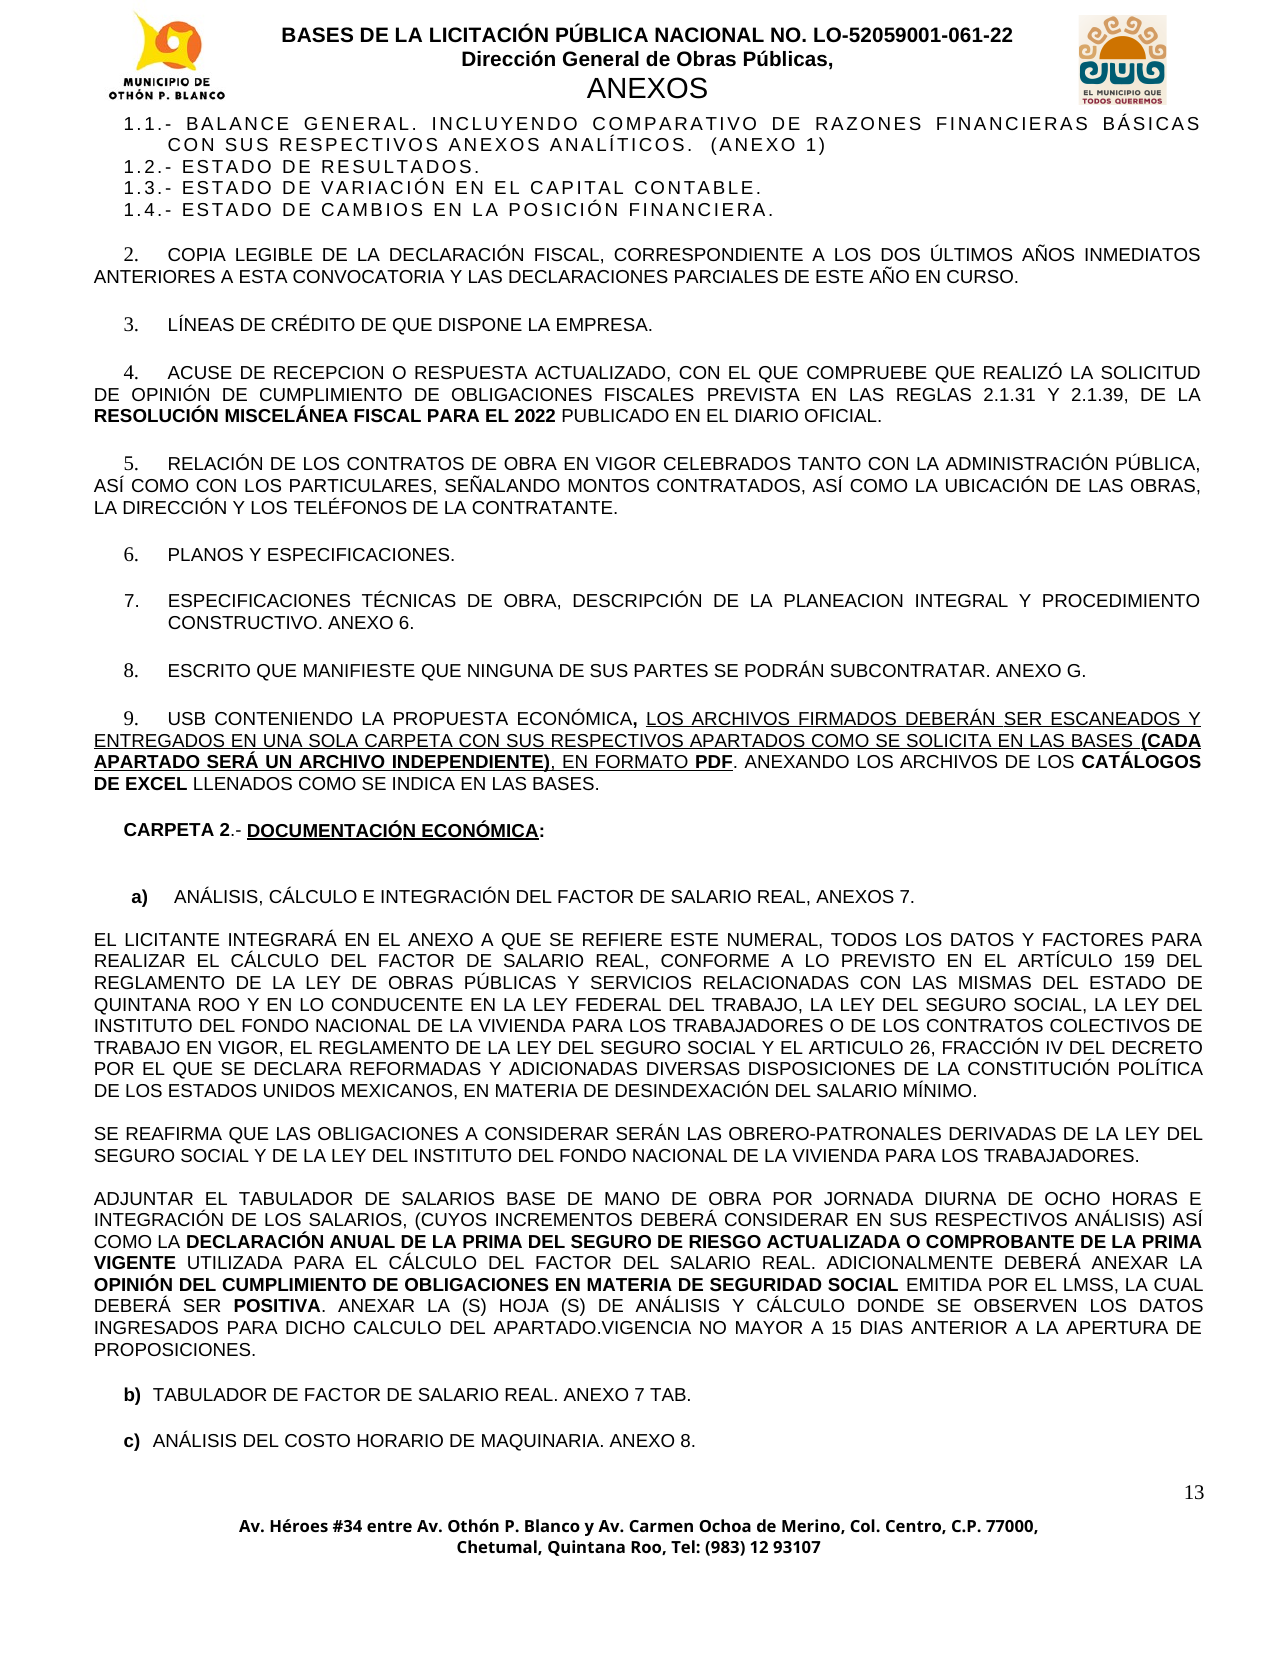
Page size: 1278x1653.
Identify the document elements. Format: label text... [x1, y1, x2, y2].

list PLANOS Y ESPECIFICACIONES. [94, 542, 1201, 566]
text b) TABULADOR DE FACTOR DE SALARIO REAL. ANEXO 7 TAB. [94, 1384, 1201, 1406]
list LÍNEAS DE CRÉDITO DE QUE DISPONE LA EMPRESA. [94, 312, 1201, 336]
text CARPETA 2.- DOCUMENTACIÓN ECONÓMICA: [94, 818, 1201, 841]
list 1.2.- ESTADO DE RESULTADOS. [94, 156, 1201, 177]
list 1.1.- BALANCE GENERAL. INCLUYENDO COMPARATIVO DE RAZONES FINANCIERAS BÁSICAS CON SUS RESPECTIVOS ANEXOS ANALÍTICOS. (ANEXO 1) [123, 112, 1201, 156]
list RELACIÓN DE LOS CONTRATOS DE OBRA EN VIGOR CELEBRADOS TANTO CON LA ADMINISTRACIÓN PÚBLICA, ASÍ COMO CON LOS PARTICULARES, SEÑALANDO MONTOS CONTRATADOS, ASÍ COMO LA UBICACIÓN DE LAS OBRAS, LA DIRECCIÓN Y LOS TELÉFONOS DE LA CONTRATANTE. [94, 451, 1201, 518]
picture [104, 0, 237, 114]
text ADJUNTAR EL TABULADOR DE SALARIOS BASE DE MANO DE OBRA POR JORNADA DIURNA DE OCHO HORAS E INTEGRACIÓN DE LOS SALARIOS, (CUYOS INCREMENTOS DEBERÁ CONSIDERAR EN SUS RESPECTIVOS ANÁLISIS) ASÍ COMO LA DECLARACIÓN ANUAL DE LA PRIMA DEL SEGURO DE RIESGO ACTUALIZADA O COMPROBANTE DE LA PRIMA VIGENTE UTILIZADA PARA EL CÁLCULO DEL FACTOR DEL SALARIO REAL. ADICIONALMENTE DEBERÁ ANEXAR LA OPINIÓN DEL CUMPLIMIENTO DE OBLIGACIONES EN MATERIA DE SEGURIDAD SOCIAL EMITIDA POR EL LMSS, LA CUAL DEBERÁ SER POSITIVA. ANEXAR LA (S) HOJA (S) DE ANÁLISIS Y CÁLCULO DONDE SE OBSERVEN LOS DATOS INGRESADOS PARA DICHO CALCULO DEL APARTADO.VIGENCIA NO MAYOR A 15 DIAS ANTERIOR A LA APERTURA DE PROPOSICIONES. [94, 1187, 1204, 1360]
text EL LICITANTE INTEGRARÁ EN EL ANEXO A QUE SE REFIERE ESTE NUMERAL, TODOS LOS DATOS Y FACTORES PARA REALIZAR EL CÁLCULO DEL FACTOR DE SALARIO REAL, CONFORME A LO PREVISTO EN EL ARTÍCULO 159 DEL REGLAMENTO DE LA LEY DE OBRAS PÚBLICAS Y SERVICIOS RELACIONADAS CON LAS MISMAS DEL ESTADO DE QUINTANA ROO Y EN LO CONDUCENTE EN LA LEY FEDERAL DEL TRABAJO, LA LEY DEL SEGURO SOCIAL, LA LEY DEL INSTITUTO DEL FONDO NACIONAL DE LA VIVIENDA PARA LOS TRABAJADORES O DE LOS CONTRATOS COLECTIVOS DE TRABAJO EN VIGOR, EL REGLAMENTO DE LA LEY DEL SEGURO SOCIAL Y EL ARTICULO 26, FRACCIÓN IV DEL DECRETO POR EL QUE SE DECLARA REFORMADAS Y ADICIONADAS DIVERSAS DISPOSICIONES DE LA CONSTITUCIÓN POLÍTICA DE LOS ESTADOS UNIDOS MEXICANOS, EN MATERIA DE DESINDEXACIÓN DEL SALARIO MÍNIMO. [94, 929, 1204, 1101]
list USB CONTENIENDO LA PROPUESTA ECONÓMICA, LOS ARCHIVOS FIRMADOS DEBERÁN SER ESCANEADOS Y ENTREGADOS EN UNA SOLA CARPETA CON SUS RESPECTIVOS APARTADOS COMO SE SOLICITA EN LAS BASES (CADA APARTADO SERÁ UN ARCHIVO INDEPENDIENTE), EN FORMATO PDF. ANEXANDO LOS ARCHIVOS DE LOS CATÁLOGOS DE EXCEL LLENADOS COMO SE INDICA EN LAS BASES. [94, 706, 1201, 748]
list 1.4.- ESTADO DE CAMBIOS EN LA POSICIÓN FINANCIERA. [94, 199, 1201, 220]
list ACUSE DE RECEPCION O RESPUESTA ACTUALIZADO, CON EL QUE COMPRUEBE QUE REALIZÓ LA SOLICITUD DE OPINIÓN DE CUMPLIMIENTO DE OBLIGACIONES FISCALES PREVISTA EN LAS REGLAS 2.1.31 Y 2.1.39, DE LA RESOLUCIÓN MISCELÁNEA FISCAL PARA EL 2022 PUBLICADO EN EL DIARIO OFICIAL. [94, 360, 1201, 427]
list 1.3.- ESTADO DE VARIACIÓN EN EL CAPITAL CONTABLE. [94, 177, 1201, 199]
list ANÁLISIS, CÁLCULO E INTEGRACIÓN DEL FACTOR DE SALARIO REAL, ANEXOS 7. [131, 886, 1204, 907]
list ESCRITO QUE MANIFIESTE QUE NINGUNA DE SUS PARTES SE PODRÁN SUBCONTRATAR. ANEXO G. [94, 657, 1201, 682]
picture [1078, 15, 1167, 105]
list ESPECIFICACIONES TÉCNICAS DE OBRA, DESCRIPCIÓN DE LA PLANEACION INTEGRAL Y PROCEDIMIENTO CONSTRUCTIVO. ANEXO 6. [124, 590, 1201, 633]
text SE REAFIRMA QUE LAS OBLIGACIONES A CONSIDERAR SERÁN LAS OBRERO-PATRONALES DERIVADAS DE LA LEY DEL SEGURO SOCIAL Y DE LA LEY DEL INSTITUTO DEL FONDO NACIONAL DE LA VIVIENDA PARA LOS TRABAJADORES. [94, 1123, 1204, 1166]
text c) ANÁLISIS DEL COSTO HORARIO DE MAQUINARIA. ANEXO 8. [94, 1430, 1201, 1451]
list COPIA LEGIBLE DE LA DECLARACIÓN FISCAL, CORRESPONDIENTE A LOS DOS ÚLTIMOS AÑOS INMEDIATOS ANTERIORES A ESTA CONVOCATORIA Y LAS DECLARACIONES PARCIALES DE ESTE AÑO EN CURSO. [94, 242, 1201, 287]
list USB CONTENIENDO LA PROPUESTA ECONÓMICA, LOS ARCHIVOS FIRMADOS DEBERÁN SER ESCANEADOS Y ENTREGADOS EN UNA SOLA CARPETA CON SUS RESPECTIVOS APARTADOS COMO SE SOLICITA EN LAS BASES (CADA APARTADO SERÁ UN ARCHIVO INDEPENDIENTE), EN FORMATO PDF. ANEXANDO LOS ARCHIVOS DE LOS CATÁLOGOS DE EXCEL LLENADOS COMO SE INDICA EN LAS BASES. [94, 749, 1201, 794]
